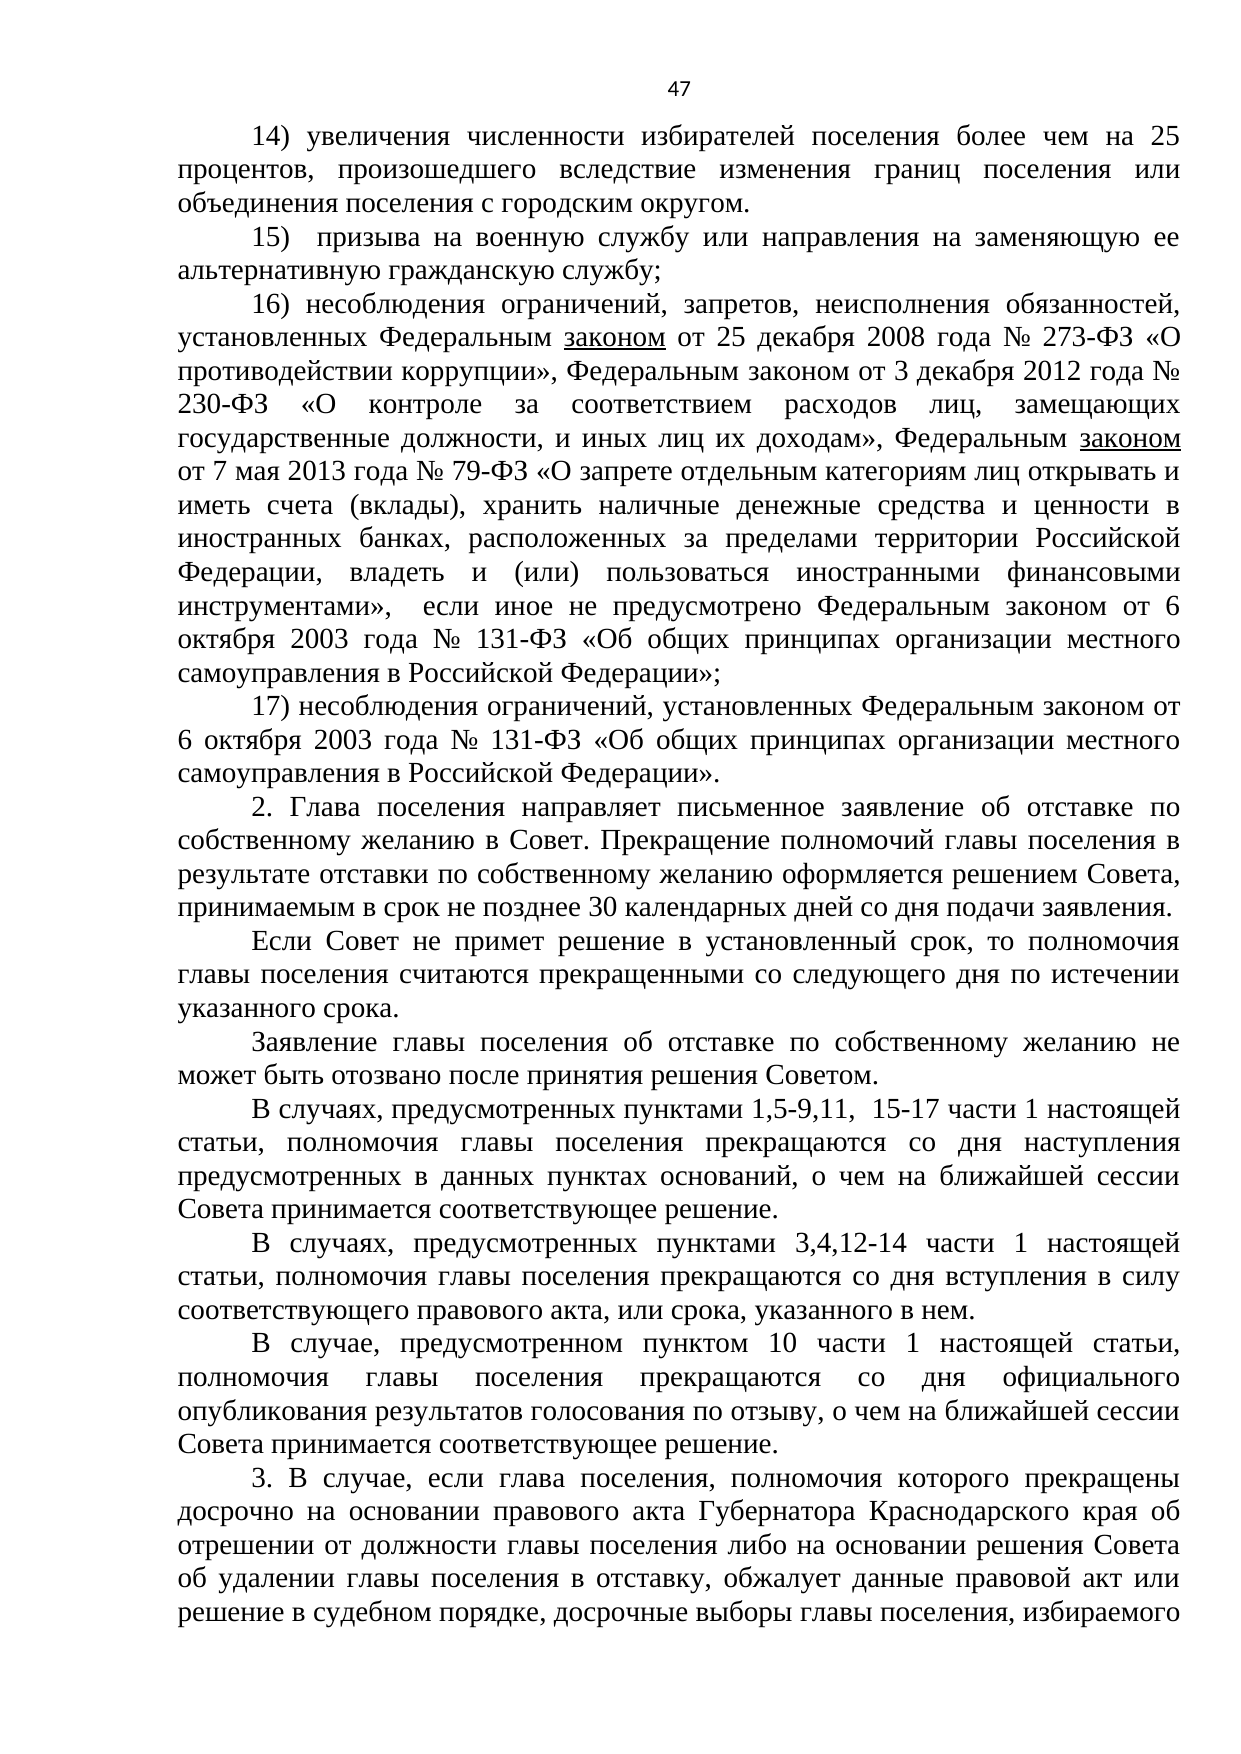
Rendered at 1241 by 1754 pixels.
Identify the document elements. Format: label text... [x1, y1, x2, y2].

text В случаях, предусмотренных пунктами 3,4,12-14 части 1 настоящей статьи, полномочия главы поселения прекращаются со дня вступления в силу соответствующего правового акта, или срока, указанного в нем. [177, 1225, 1181, 1326]
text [177, 1460, 1181, 1627]
text В случае, предусмотренном пунктом 10 части 1 настоящей статьи, полномочия главы поселения прекращаются со дня официального опубликования результатов голосования по отзыву, о чем на ближайшей сессии Совета принимается соответствующее решение. [177, 1326, 1181, 1460]
text Заявление главы поселения об отставке по собственному желанию не может быть отозвано после принятия решения Советом. [177, 1024, 1181, 1091]
text 2. Глава поселения направляет письменное заявление об отставке по собственному желанию в Совет. Прекращение полномочий главы поселения в результате отставки по собственному желанию оформляется решением Совета, принимаемым в срок не позднее 30 календарных дней со дня подачи заявления. [177, 789, 1181, 923]
text Если Совет не примет решение в установленный срок, то полномочия главы поселения считаются прекращенными со следующего дня по истечении указанного срока. [177, 923, 1181, 1024]
text 17) несоблюдения ограничений, установленных Федеральным законом от 6 октября 2003 года № 131-ФЗ «Об общих принципах организации местного самоуправления в Российской Федерации». [177, 688, 1181, 789]
text В случаях, предусмотренных пунктами 1,5-9,11, 15-17 части 1 настоящей статьи, полномочия главы поселения прекращаются со дня наступления предусмотренных в данных пунктах оснований, о чем на ближайшей сессии Совета принимается соответствующее решение. [177, 1091, 1181, 1225]
text 15) призыва на военную службу или направления на заменяющую ее альтернативную гражданскую службу; [177, 219, 1181, 286]
text 14) увеличения численности избирателей поселения более чем на 25 процентов, произошедшего вследствие изменения границ поселения или объединения поселения с городским округом. [177, 118, 1181, 219]
text 16) несоблюдения ограничений, запретов, неисполнения обязанностей, установленных Федеральным законом от 25 декабря 2008 года № 273-ФЗ «О противодействии коррупции», Федеральным законом от 3 декабря 2012 года № 230-ФЗ «О контроле за соответствием расходов лиц, замещающих государственные должности, и иных лиц их доходам», Федеральным законом от 7 мая 2013 года № 79-ФЗ «О запрете отдельным категориям лиц открывать и иметь счета (вклады), хранить наличные денежные средства и ценности в иностранных банках, расположенных за пределами территории Российской Федерации, владеть и (или) пользоваться иностранными финансовыми инструментами», если иное не предусмотрено Федеральным законом от 6 октября 2003 года № 131-ФЗ «Об общих принципах организации местного самоуправления в Российской Федерации»; [177, 286, 1181, 688]
